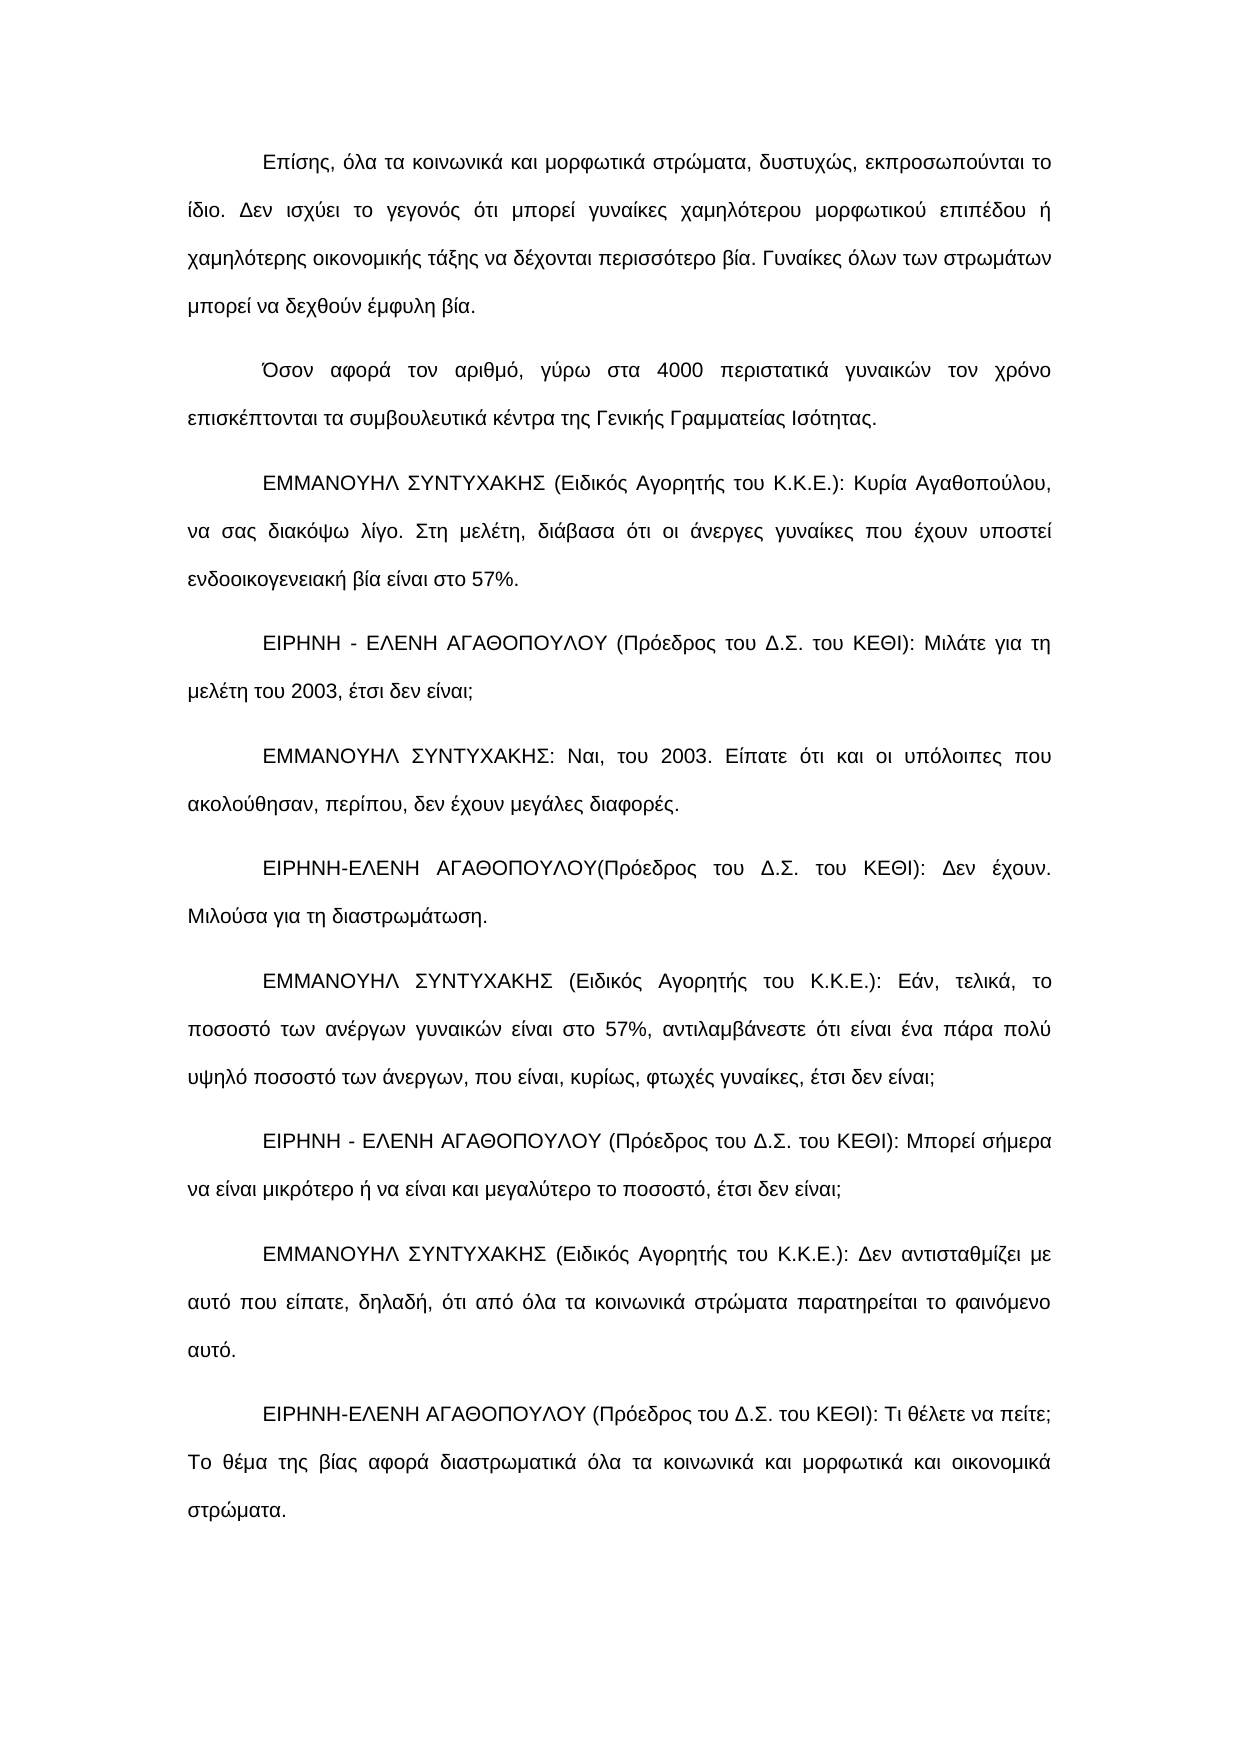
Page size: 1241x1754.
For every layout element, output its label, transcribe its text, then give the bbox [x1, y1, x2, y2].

text ΕΙΡΗΝΗ-ΕΛΕΝΗ ΑΓΑΘΟΠΟΥΛΟΥ (Πρόεδρος του Δ.Σ. του ΚΕΘΙ): Τι θέλετε να πείτε; Το θέμα της βίας αφορά διαστρωματικά όλα τα κοινωνικά και μορφωτικά και οικονομικά στρώματα. [187, 1402, 1053, 1522]
text ΕΜΜΑΝΟΥΗΛ ΣΥΝΤΥΧΑΚΗΣ (Ειδικός Αγορητής του Κ.Κ.Ε.): Κυρία Αγαθοπούλου, να σας διακόψω λίγο. Στη μελέτη, διάβασα ότι οι άνεργες γυναίκες που έχουν υποστεί ενδοοικογενειακή βία είναι στο 57%. [187, 471, 1053, 591]
text ΕΜΜΑΝΟΥΗΛ ΣΥΝΤΥΧΑΚΗΣ: Ναι, του 2003. Είπατε ότι και οι υπόλοιπες που ακολούθησαν, περίπου, δεν έχουν μεγάλες διαφορές. [187, 744, 1053, 816]
text ΕΙΡΗΝΗ - ΕΛΕΝΗ ΑΓΑΘΟΠΟΥΛΟΥ (Πρόεδρος του Δ.Σ. του ΚΕΘΙ): Μπορεί σήμερα να είναι μικρότερο ή να είναι και μεγαλύτερο το ποσοστό, έτσι δεν είναι; [187, 1129, 1053, 1201]
text ΕΙΡΗΝΗ-ΕΛΕΝΗ ΑΓΑΘΟΠΟΥΛΟΥ(Πρόεδρος του Δ.Σ. του ΚΕΘΙ): Δεν έχουν. Μιλούσα για τη διαστρωμάτωση. [187, 856, 1053, 928]
text ΕΙΡΗΝΗ - ΕΛΕΝΗ ΑΓΑΘΟΠΟΥΛΟΥ (Πρόεδρος του Δ.Σ. του ΚΕΘΙ): Μιλάτε για τη μελέτη του 2003, έτσι δεν είναι; [187, 631, 1053, 703]
text Επίσης, όλα τα κοινωνικά και μορφωτικά στρώματα, δυστυχώς, εκπροσωπούνται το ίδιο. Δεν ισχύει το γεγονός ότι μπορεί γυναίκες χαμηλότερου μορφωτικού επιπέδου ή χαμηλότερης οικονομικής τάξης να δέχονται περισσότερο βία. Γυναίκες όλων των στρωμάτων μπορεί να δεχθούν έμφυλη βία. [187, 150, 1053, 318]
text ΕΜΜΑΝΟΥΗΛ ΣΥΝΤΥΧΑΚΗΣ (Ειδικός Αγορητής του Κ.Κ.Ε.): Δεν αντισταθμίζει με αυτό που είπατε, δηλαδή, ότι από όλα τα κοινωνικά στρώματα παρατηρείται το φαινόμενο αυτό. [187, 1242, 1053, 1361]
text Όσον αφορά τον αριθμό, γύρω στα 4000 περιστατικά γυναικών τον χρόνο επισκέπτονται τα συμβουλευτικά κέντρα της Γενικής Γραμματείας Ισότητας. [187, 358, 1053, 430]
text ΕΜΜΑΝΟΥΗΛ ΣΥΝΤΥΧΑΚΗΣ (Ειδικός Αγορητής του Κ.Κ.Ε.): Εάν, τελικά, το ποσοστό των ανέργων γυναικών είναι στο 57%, αντιλαμβάνεστε ότι είναι ένα πάρα πολύ υψηλό ποσοστό των άνεργων, που είναι, κυρίως, φτωχές γυναίκες, έτσι δεν είναι; [187, 969, 1053, 1088]
